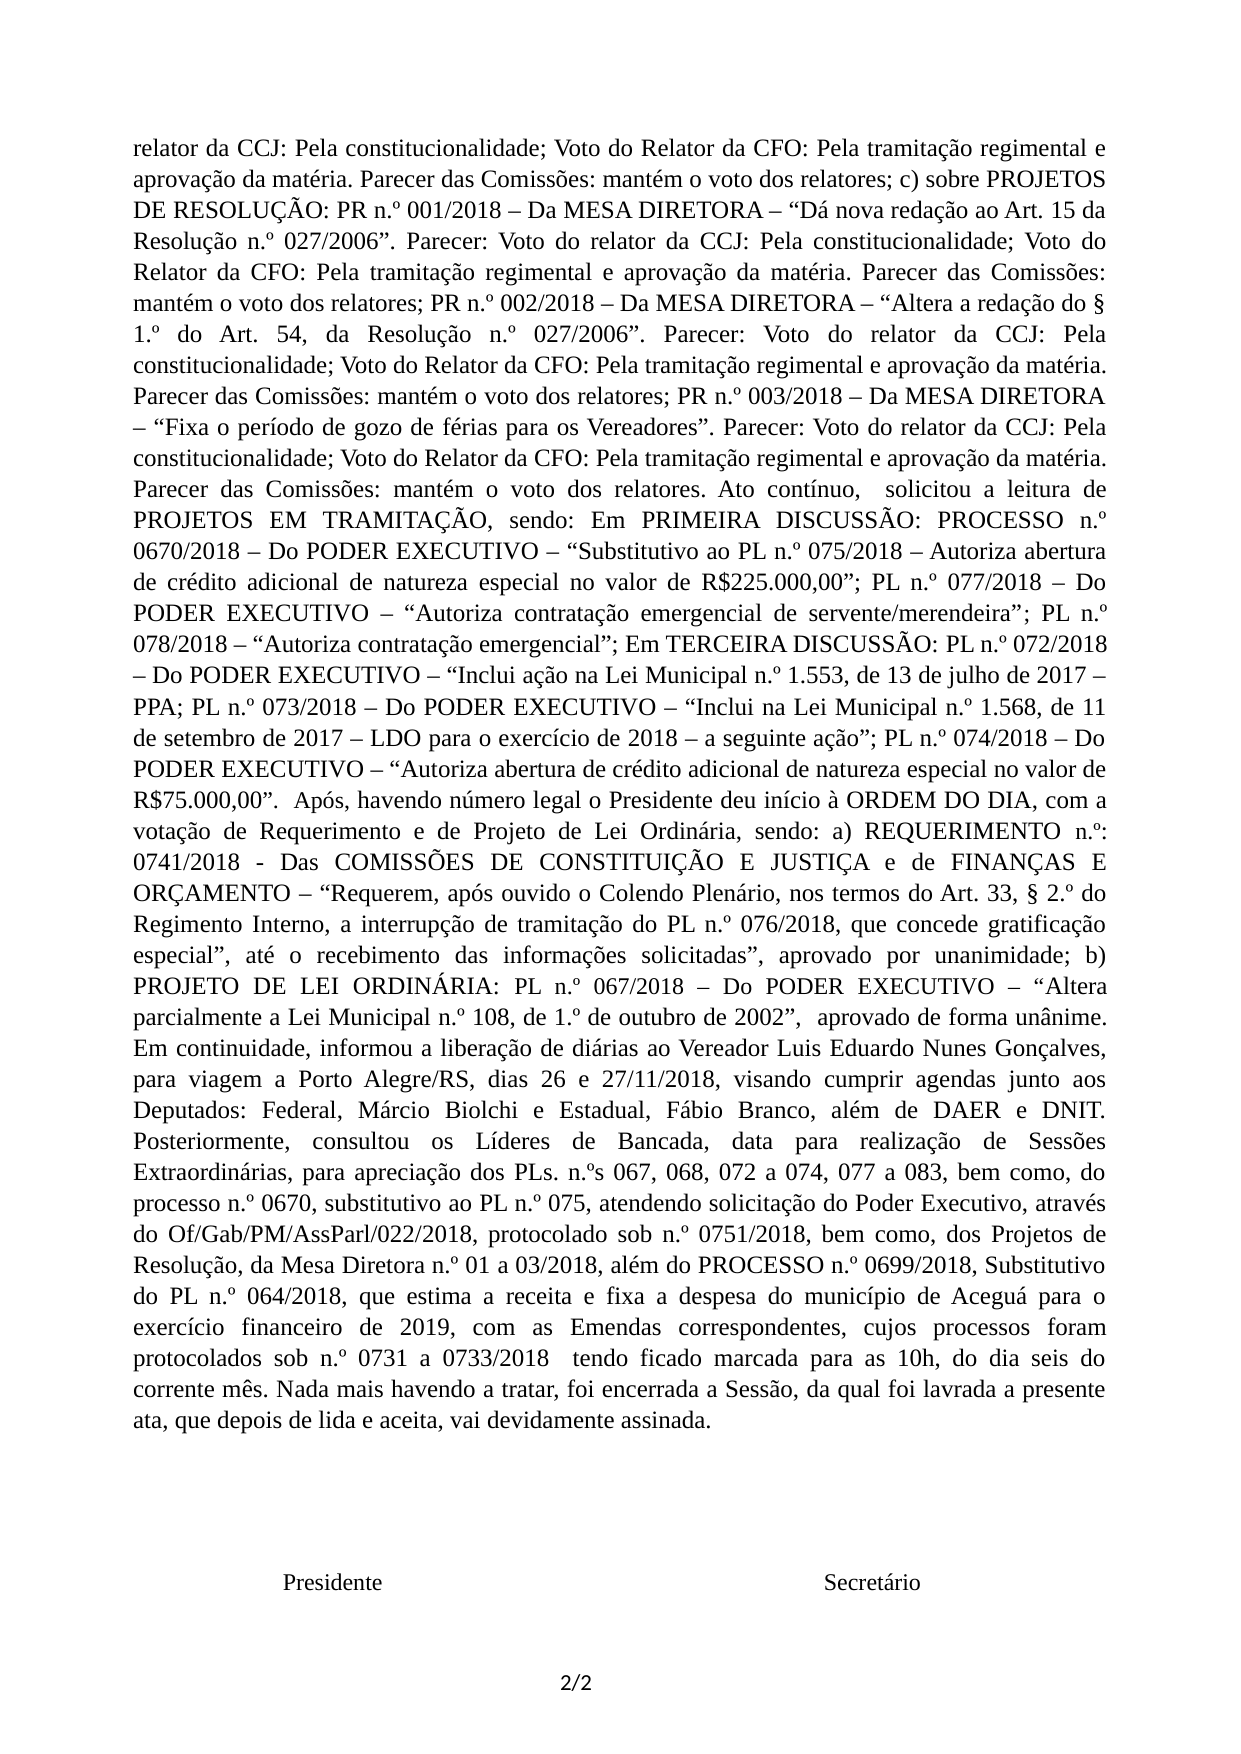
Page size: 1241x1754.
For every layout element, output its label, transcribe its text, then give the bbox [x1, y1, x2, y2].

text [133, 133, 1107, 1434]
text Presidente Secretário [133, 1568, 1107, 1596]
